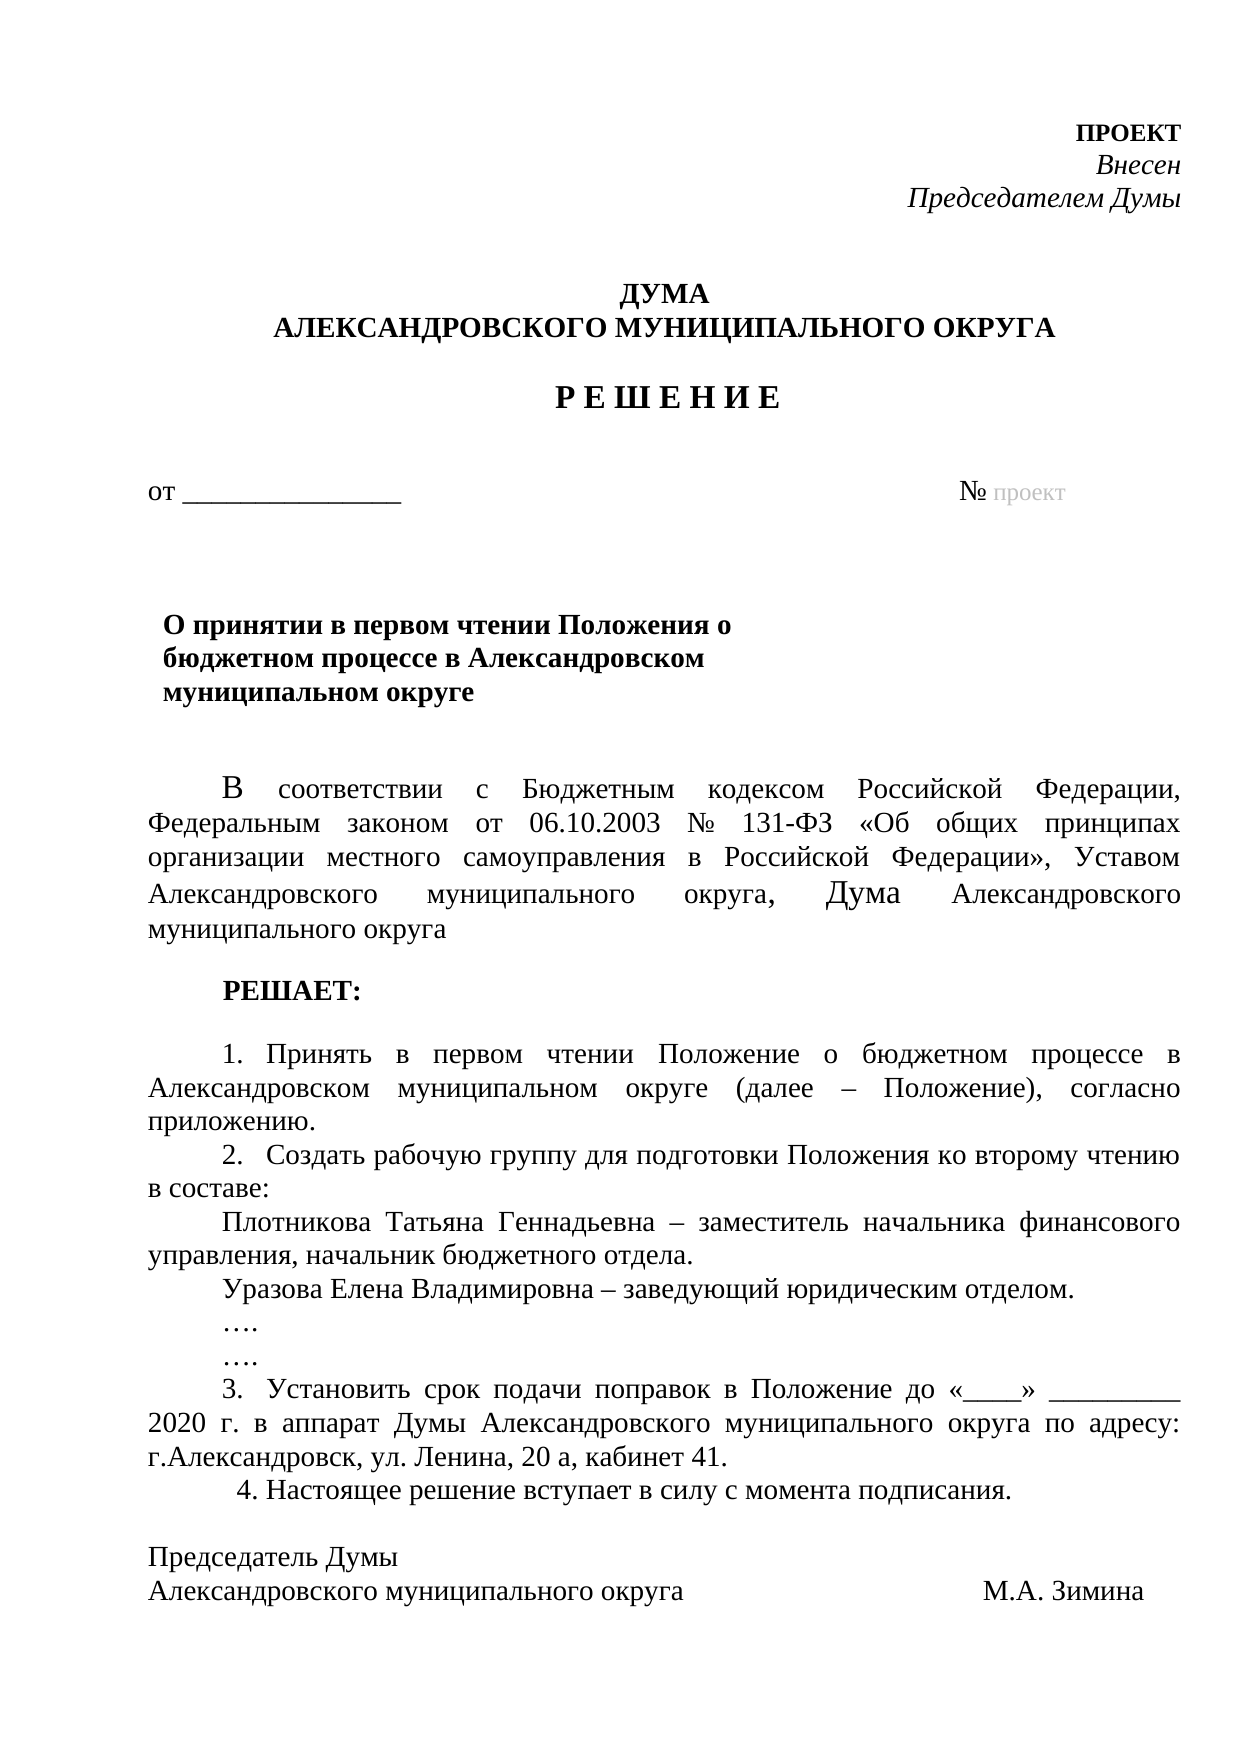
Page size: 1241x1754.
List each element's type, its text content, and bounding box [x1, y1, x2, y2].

text Председателем Думы [148, 180, 1181, 214]
text …. [148, 1304, 1181, 1338]
text Уразова Елена Владимировна – заведующий юридическим отделом. [148, 1271, 1181, 1304]
list Создать рабочую группу для подготовки Положения ко второму чтению в составе: [148, 1137, 1181, 1204]
text от _______________ № проект [148, 473, 1181, 506]
text Р Е Ш Е Н И Е [148, 377, 1181, 415]
list Установить срок подачи поправок в Положение до «____» _________ 2020 г. в аппарат Думы Александровского муниципального округа по адресу: г.Александровск, ул. Ленина, 20 а, кабинет 41. [148, 1372, 1181, 1472]
text …. [148, 1338, 1181, 1372]
text ПРОЕКТ [148, 118, 1181, 147]
text решает: [148, 973, 1181, 1007]
text ДУМА [148, 276, 1181, 310]
text Председатель Думы [148, 1539, 1181, 1573]
list Принять в первом чтении Положение о бюджетном процессе в Александровском муниципальном округе (далее – Положение), согласно приложению. [148, 1036, 1181, 1137]
text Внесен [148, 147, 1181, 180]
text Александровского муниципального округа М.А. Зимина [148, 1573, 1181, 1606]
text АЛЕКСАНДРОВСКОГО МУНИЦИПАЛЬНОГО ОКРУГА [148, 310, 1181, 343]
text Плотникова Татьяна Геннадьевна – заместитель начальника финансового управления, начальник бюджетного отдела. [148, 1204, 1181, 1271]
list 4. Настоящее решение вступает в силу с момента подписания. [222, 1472, 1181, 1506]
text В соответствии с Бюджетным кодексом Российской Федерации, Федеральным законом от 06.10.2003 № 131-ФЗ «Об общих принципах организации местного самоуправления в Российской Федерации», Уставом Александровского муниципального округа, Дума Александровского муниципального округа [148, 767, 1181, 944]
